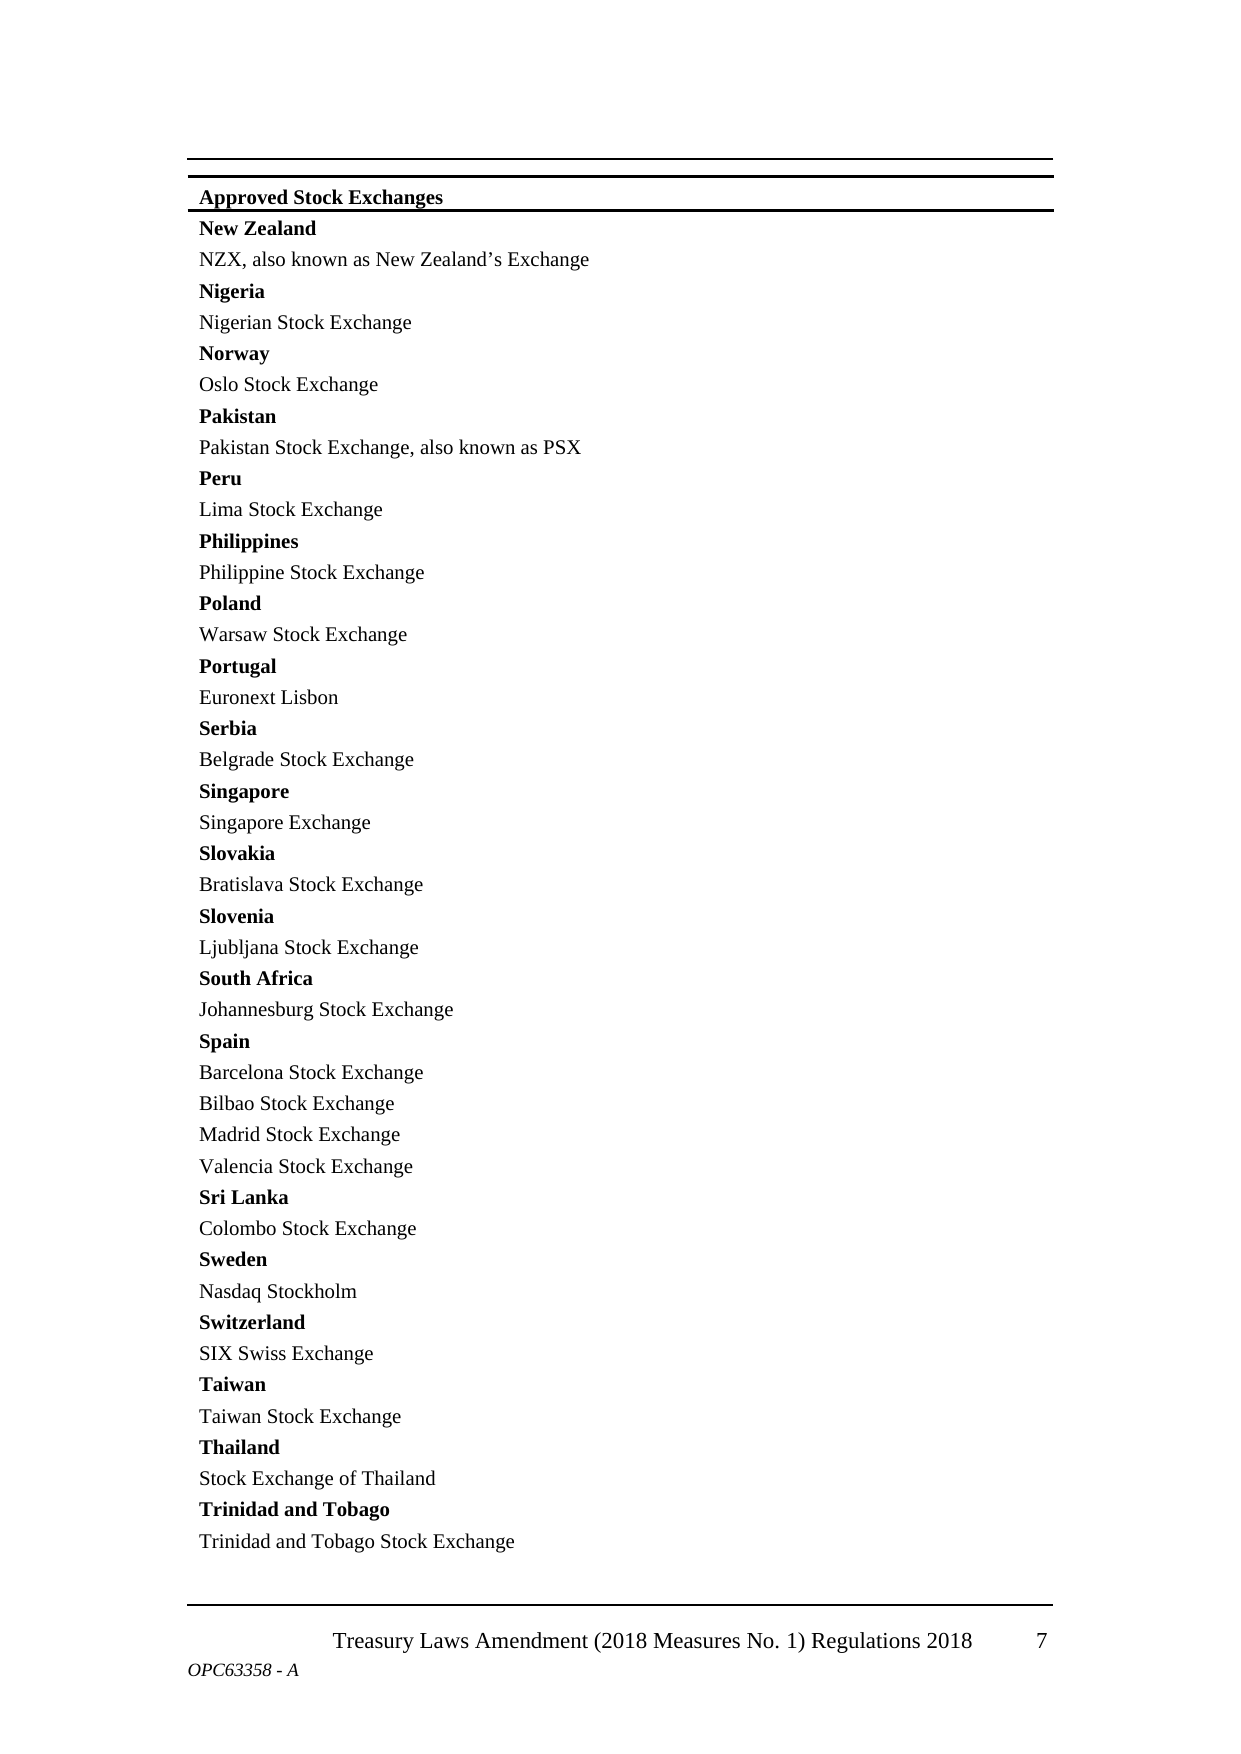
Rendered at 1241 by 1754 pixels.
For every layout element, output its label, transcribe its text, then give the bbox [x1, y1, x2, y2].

table_cell Taiwan Stock Exchange [188, 1396, 1054, 1428]
table_cell Bilbao Stock Exchange [188, 1084, 1054, 1115]
table_cell Trinidad and Tobago Stock Exchange [188, 1521, 1054, 1553]
table_cell Trinidad and Tobago [188, 1490, 1054, 1521]
table_cell Portugal [188, 646, 1054, 678]
table_cell Nasdaq Stockholm [188, 1271, 1054, 1303]
table_cell Norway [188, 334, 1054, 365]
table_cell Nigerian Stock Exchange [188, 303, 1054, 334]
table_cell Philippine Stock Exchange [188, 553, 1054, 584]
table_header Approved Stock Exchanges [188, 178, 1054, 209]
table_cell Singapore Exchange [188, 803, 1054, 834]
table_cell Sweden [188, 1240, 1054, 1271]
table_cell Colombo Stock Exchange [188, 1209, 1054, 1240]
table_cell Euronext Lisbon [188, 678, 1054, 709]
table_cell Slovenia [188, 896, 1054, 928]
table_cell Ljubljana Stock Exchange [188, 928, 1054, 959]
table_cell New Zealand [188, 212, 1054, 240]
table_cell Philippines [188, 521, 1054, 553]
table_cell Spain [188, 1021, 1054, 1053]
table_cell Bratislava Stock Exchange [188, 865, 1054, 896]
table_cell Poland [188, 584, 1054, 615]
table_cell Slovakia [188, 834, 1054, 865]
table_cell Peru [188, 459, 1054, 490]
table_cell Sri Lanka [188, 1178, 1054, 1209]
table_cell Warsaw Stock Exchange [188, 615, 1054, 646]
table_cell Pakistan [188, 396, 1054, 428]
table_cell Thailand [188, 1428, 1054, 1459]
table_cell Stock Exchange of Thailand [188, 1459, 1054, 1490]
table_cell South Africa [188, 959, 1054, 990]
table_cell Serbia [188, 709, 1054, 740]
table_cell Johannesburg Stock Exchange [188, 990, 1054, 1021]
table_cell Switzerland [188, 1303, 1054, 1334]
table_cell NZX, also known as New Zealand’s Exchange [188, 240, 1054, 271]
table_cell Lima Stock Exchange [188, 490, 1054, 521]
table_cell Pakistan Stock Exchange, also known as PSX [188, 428, 1054, 459]
table_cell Barcelona Stock Exchange [188, 1053, 1054, 1084]
table_cell Belgrade Stock Exchange [188, 740, 1054, 771]
table_cell Taiwan [188, 1365, 1054, 1396]
table_cell Valencia Stock Exchange [188, 1146, 1054, 1178]
table_cell Singapore [188, 771, 1054, 803]
table_cell Madrid Stock Exchange [188, 1115, 1054, 1146]
table_cell Nigeria [188, 271, 1054, 303]
table_cell Oslo Stock Exchange [188, 365, 1054, 396]
table_cell SIX Swiss Exchange [188, 1334, 1054, 1365]
